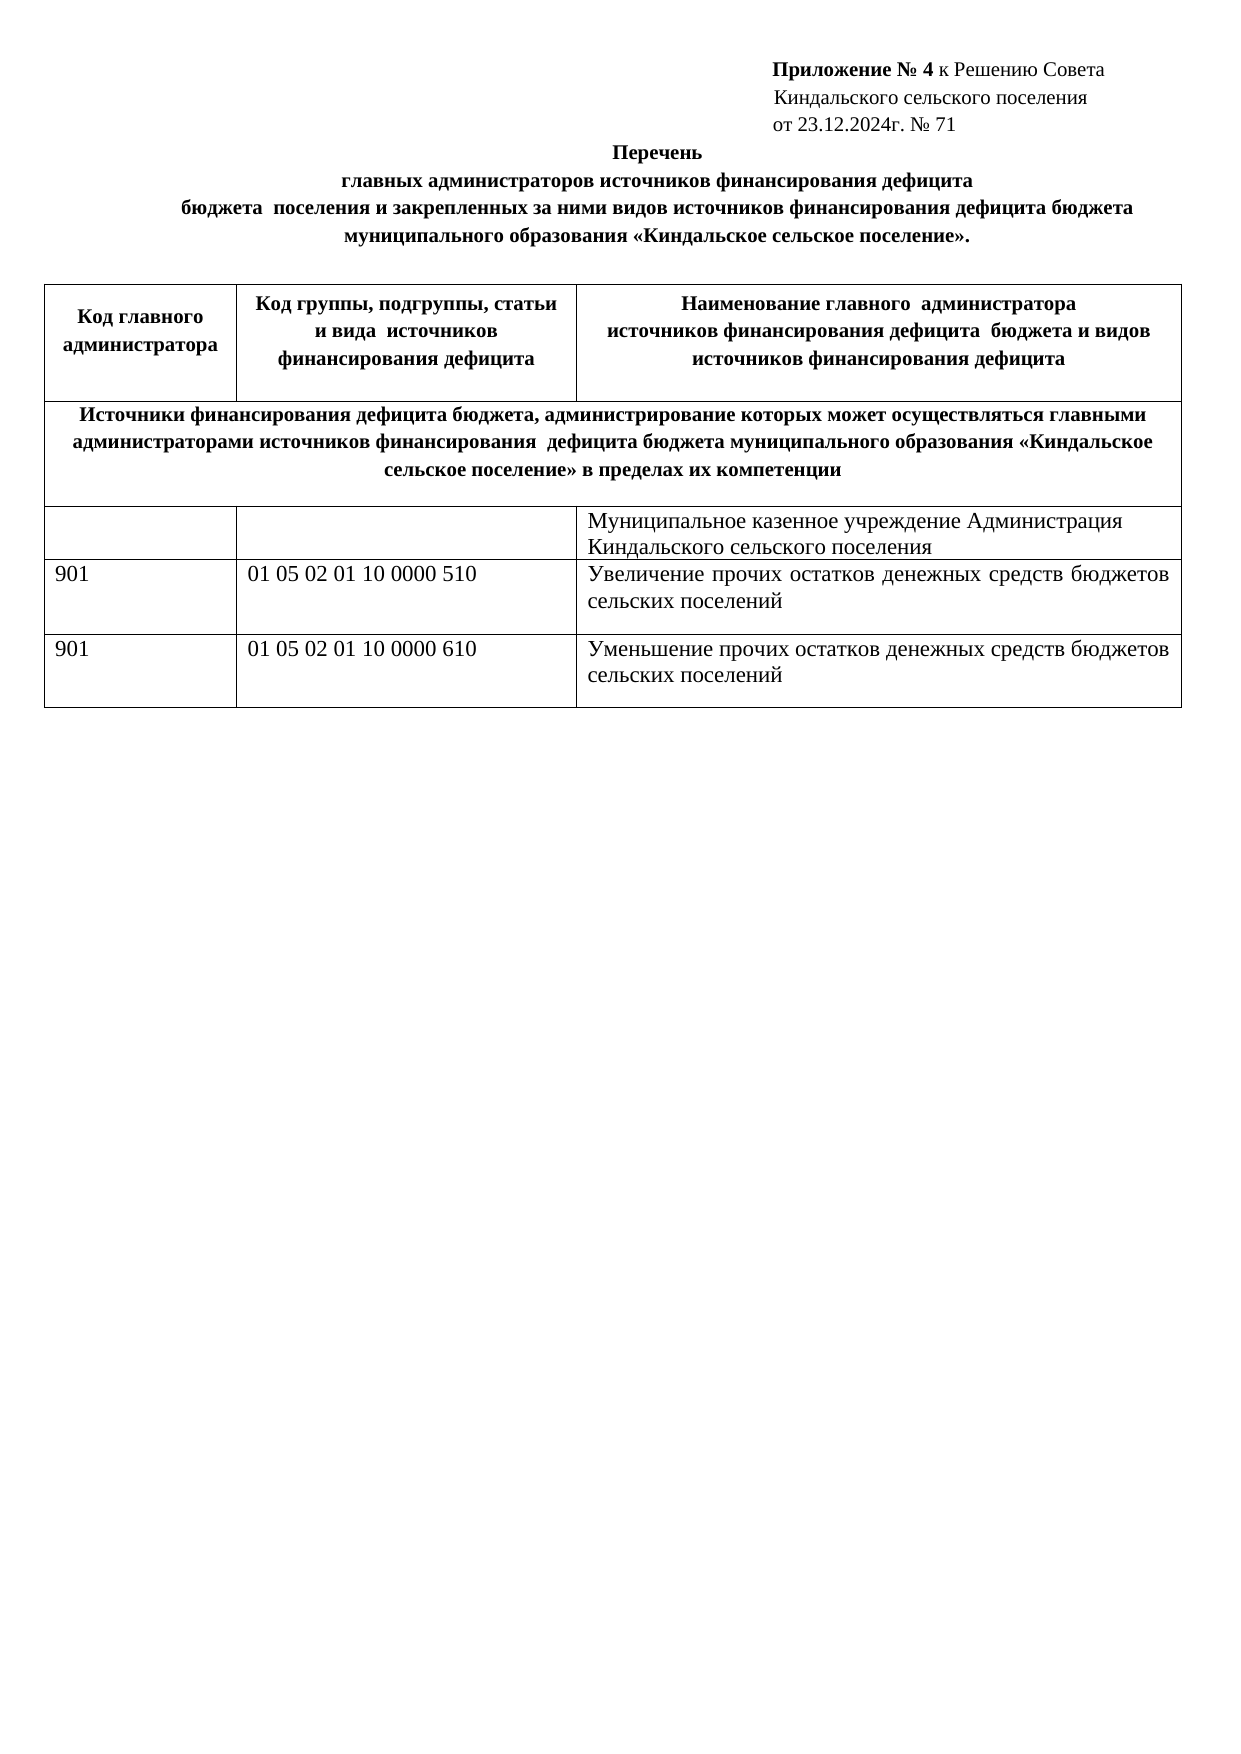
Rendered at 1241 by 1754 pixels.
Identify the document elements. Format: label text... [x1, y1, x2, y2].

table_cell [237, 507, 576, 559]
text бюджета поселения и закрепленных за ними видов источников финансирования дефицита бюджета муниципального образования «Киндальское сельское поселение». [148, 195, 1167, 247]
text главных администраторов источников финансирования дефицита [148, 168, 1167, 192]
table_cell [45, 507, 236, 559]
table_cell Уменьшение прочих остатков денежных средств бюджетов сельских поселений [577, 635, 1181, 707]
text от 23.12.2024г. № 71 [148, 112, 1167, 136]
text Приложение № 4 к Решению Совета [148, 57, 1167, 81]
table_cell 901 [45, 635, 236, 707]
table_cell Увеличение прочих остатков денежных средств бюджетов сельских поселений [577, 560, 1181, 634]
table_cell Муниципальное казенное учреждение Администрация Киндальского сельского поселения [577, 507, 1181, 559]
table_header Наименование главного администратора источников финансирования дефицита бюджета и видов источников финансирования дефицита [577, 285, 1181, 401]
table_cell 01 05 02 01 10 0000 610 [237, 635, 576, 707]
table_header Код группы, подгруппы, статьи и вида источников финансирования дефицита [237, 285, 576, 401]
table_header Код главного администратора [45, 285, 236, 401]
table_cell Источники финансирования дефицита бюджета, администрирование которых может осуществляться главными администраторами источников финансирования дефицита бюджета муниципального образования «Киндальское сельское поселение» в пределах их компетенции [45, 402, 1181, 506]
text Перечень [148, 140, 1167, 164]
text Киндальского сельского поселения [148, 85, 1167, 109]
table_cell 01 05 02 01 10 0000 510 [237, 560, 576, 634]
table_cell 901 [45, 560, 236, 634]
